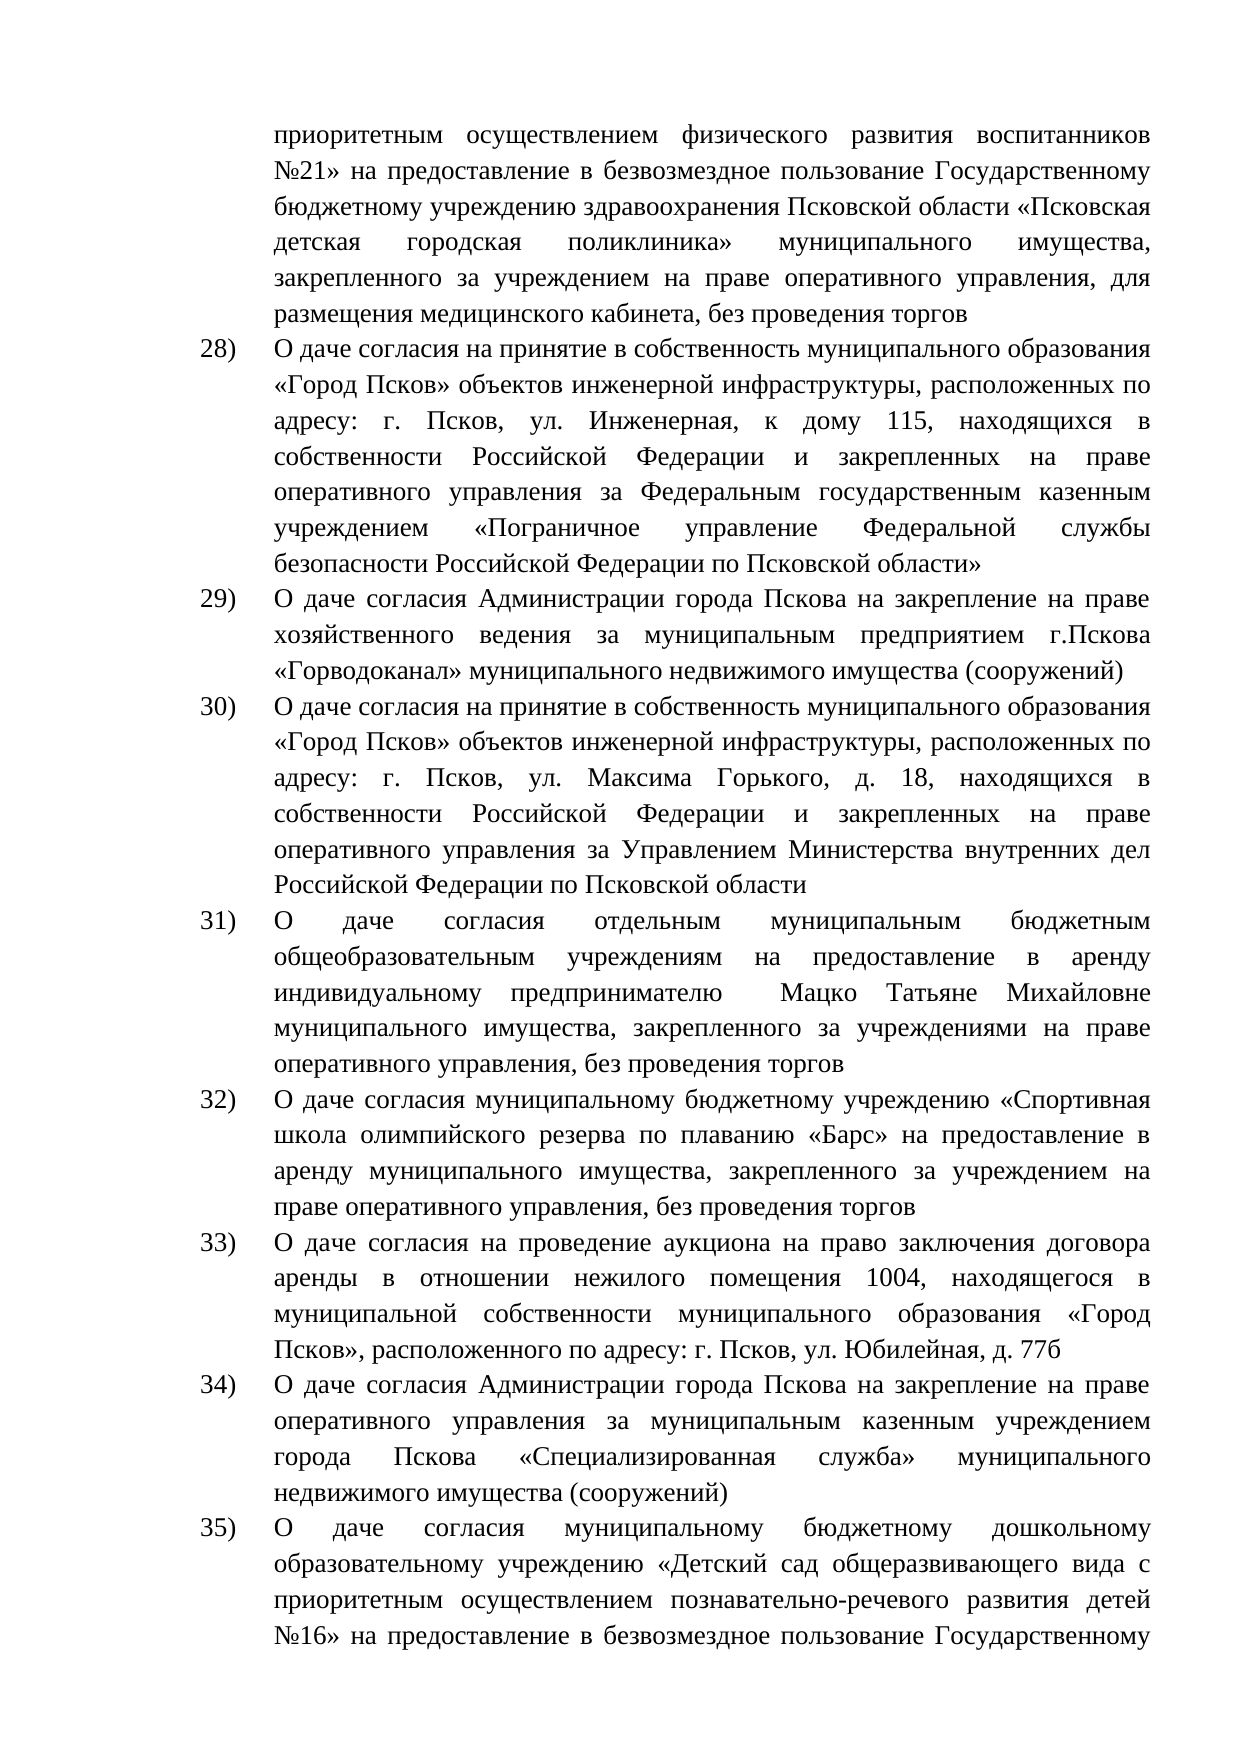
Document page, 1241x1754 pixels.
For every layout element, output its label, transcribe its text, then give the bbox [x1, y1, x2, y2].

list О даче согласия на принятие в собственность муниципального образования «Город Псков» объектов инженерной инфраструктуры, расположенных по адресу: г. Псков, ул. Максима Горького, д. 18, находящихся в собственности Российской Федерации и закрепленных на праве оперативного управления за Управлением Министерства внутренних дел Российской Федерации по Псковской области [200, 690, 1152, 899]
list О даче согласия на принятие в собственность муниципального образования «Город Псков» объектов инженерной инфраструктуры, расположенных по адресу: г. Псков, ул. Инженерная, к дому 115, находящихся в собственности Российской Федерации и закрепленных на праве оперативного управления за Федеральным государственным казенным учреждением «Пограничное управление Федеральной службы безопасности Российской Федерации по Псковской области» [200, 332, 1152, 578]
list О даче согласия Администрации города Пскова на закрепление на праве оперативного управления за муниципальным казенным учреждением города Пскова «Специализированная служба» муниципального недвижимого имущества (сооружений) [200, 1369, 1152, 1507]
list О даче согласия муниципальному бюджетному учреждению «Спортивная школа олимпийского резерва по плаванию «Барс» на предоставление в аренду муниципального имущества, закрепленного за учреждением на праве оперативного управления, без проведения торгов [200, 1083, 1152, 1221]
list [200, 1512, 1152, 1650]
list О даче согласия Администрации города Пскова на закрепление на праве хозяйственного ведения за муниципальным предприятием г.Пскова «Горводоканал» муниципального недвижимого имущества (сооружений) [200, 583, 1152, 685]
list О даче согласия на проведение аукциона на право заключения договора аренды в отношении нежилого помещения 1004, находящегося в муниципальной собственности муниципального образования «Город Псков», расположенного по адресу: г. Псков, ул. Юбилейная, д. 77б [200, 1226, 1152, 1364]
list О даче согласия отдельным муниципальным бюджетным общеобразовательным учреждениям на предоставление в аренду индивидуальному предпринимателю Мацко Татьяне Михайловне муниципального имущества, закрепленного за учреждениями на праве оперативного управления, без проведения торгов [200, 904, 1152, 1078]
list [200, 118, 1152, 328]
